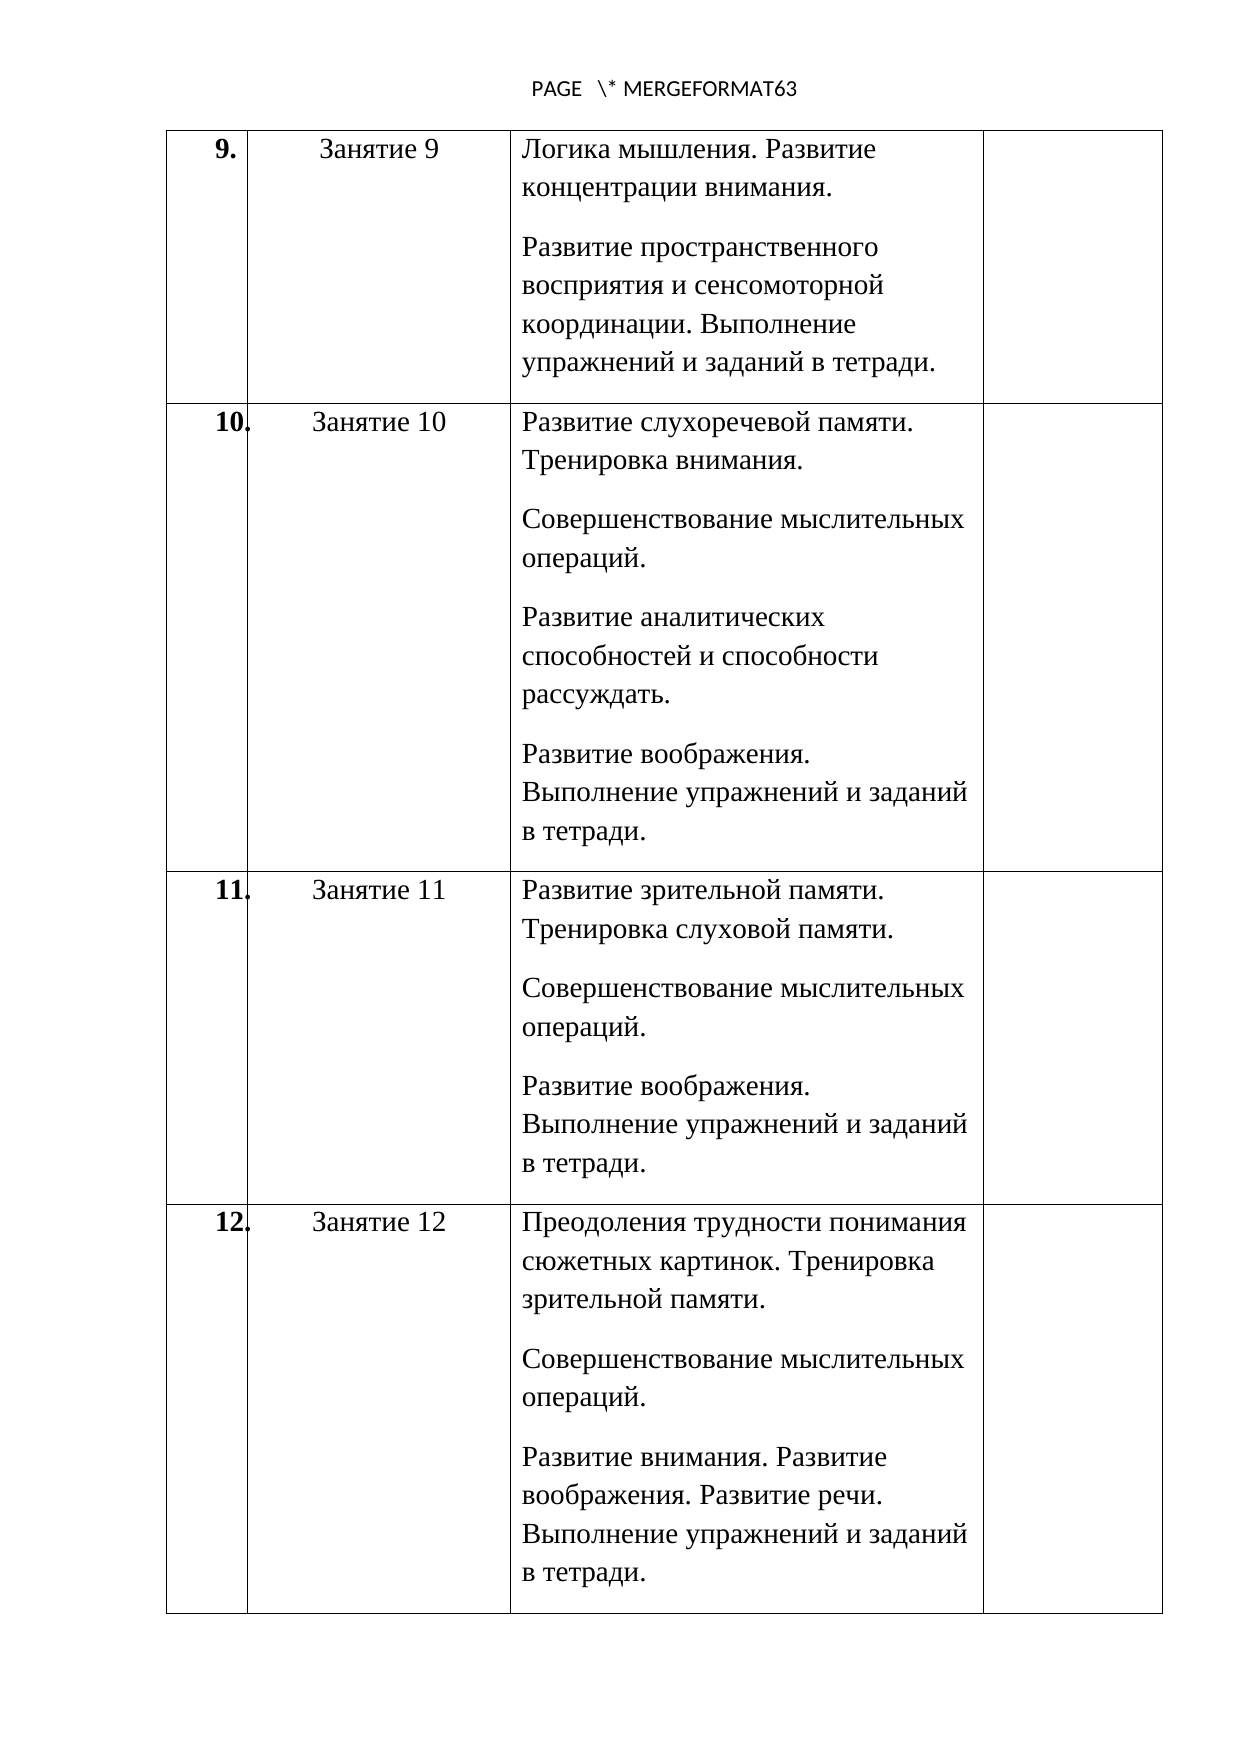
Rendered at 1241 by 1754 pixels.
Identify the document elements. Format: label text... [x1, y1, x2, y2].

table_cell Занятие 10 [248, 404, 510, 871]
table_cell Занятие 12 [248, 1205, 510, 1613]
table_cell [167, 404, 247, 871]
table_cell Занятие 11 [248, 872, 510, 1203]
table_cell Развитие зрительной памяти. Тренировка слуховой памяти. Совершенствование мыслительных операций. Развитие воображения. Выполнение упражнений и заданий в тетради. [511, 872, 983, 1203]
table_cell [984, 1205, 1162, 1613]
table_cell [984, 131, 1162, 403]
table_cell Занятие 9 [248, 131, 510, 403]
table_cell [167, 131, 247, 403]
table_cell [984, 872, 1162, 1203]
table_cell [167, 872, 247, 1203]
table_cell Преодоления трудности понимания сюжетных картинок. Тренировка зрительной памяти. Совершенствование мыслительных операций. Развитие внимания. Развитие воображения. Развитие речи. Выполнение упражнений и заданий в тетради. [511, 1205, 983, 1613]
table_cell Развитие слухоречевой памяти. Тренировка внимания. Совершенствование мыслительных операций. Развитие аналитических способностей и способности рассуждать. Развитие воображения. Выполнение упражнений и заданий в тетради. [511, 404, 983, 871]
table_cell [984, 404, 1162, 871]
table_cell Логика мышления. Развитие концентрации внимания. Развитие пространственного восприятия и сенсомоторной координации. Выполнение упражнений и заданий в тетради. [511, 131, 983, 403]
table_cell [167, 1205, 247, 1613]
